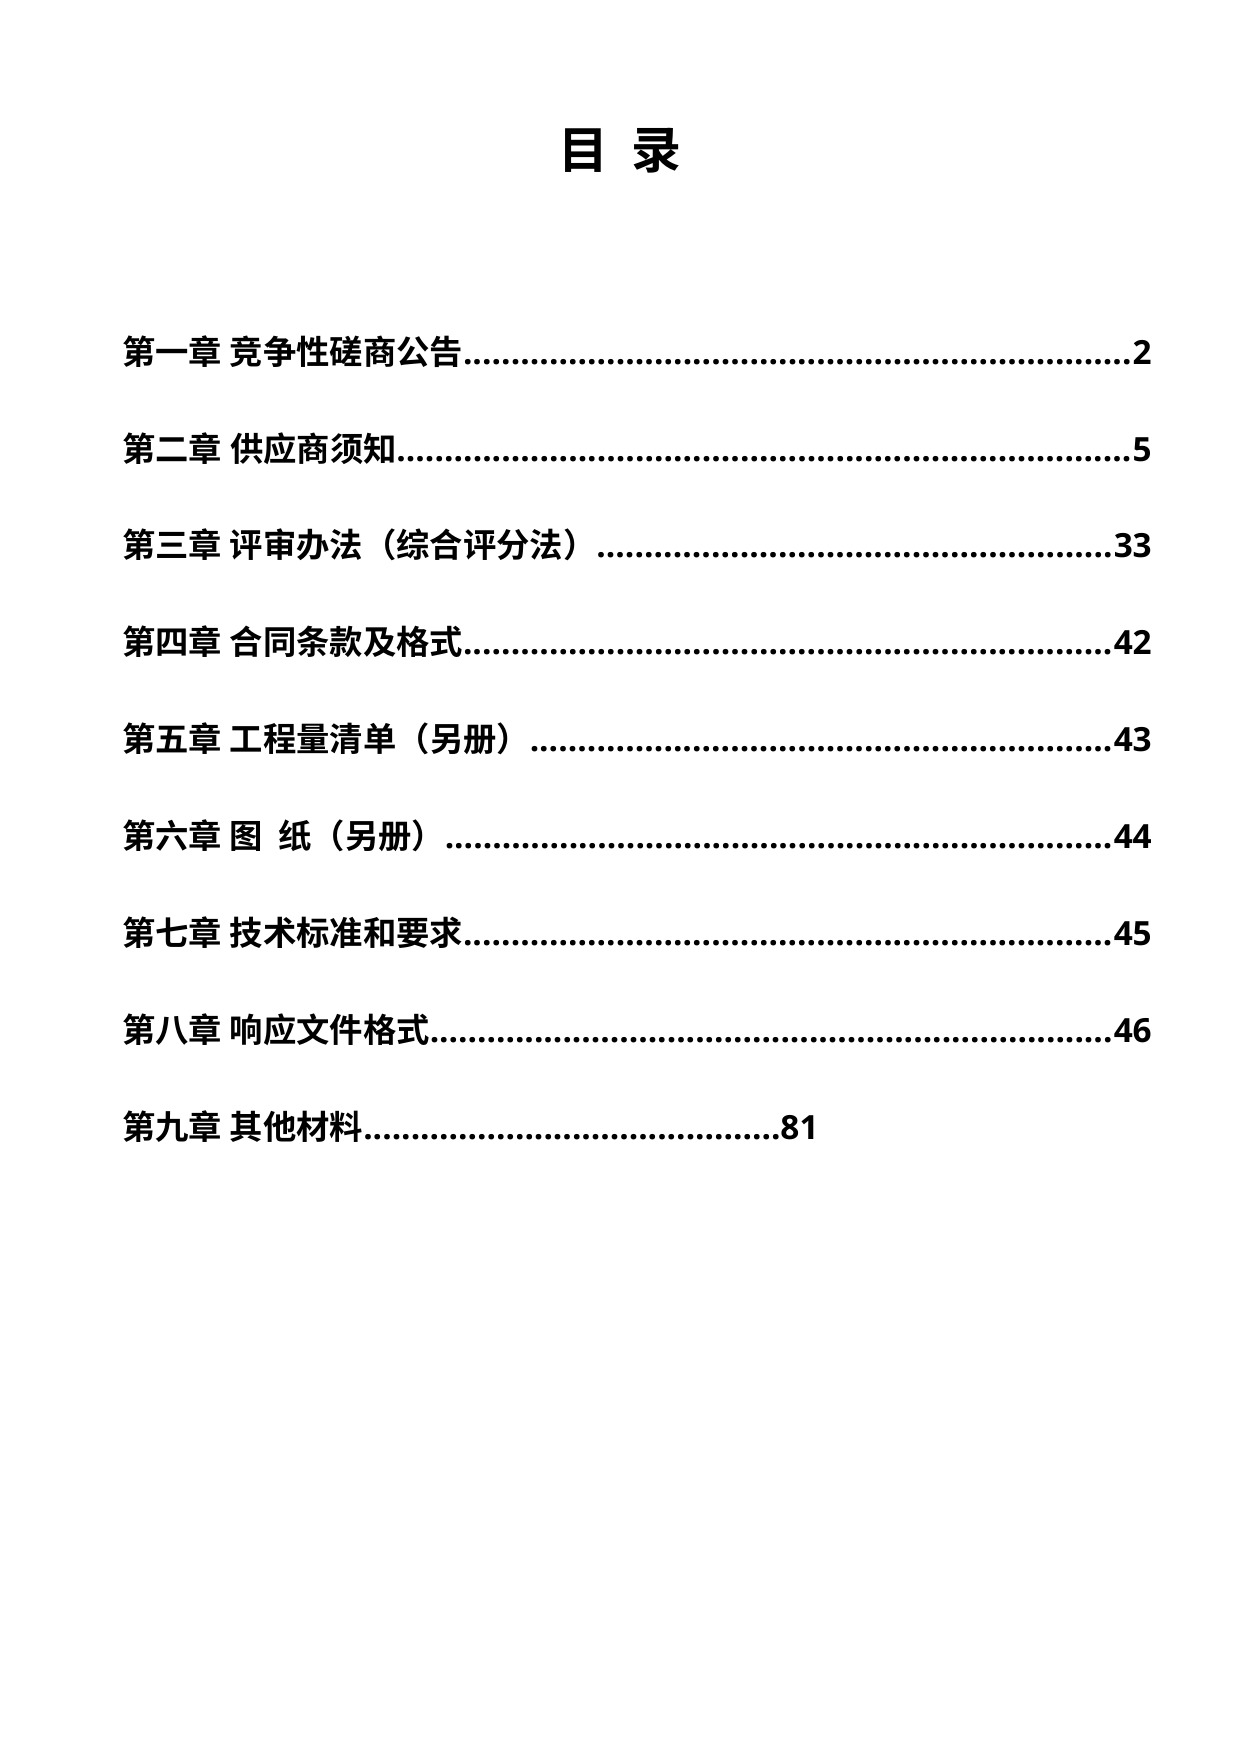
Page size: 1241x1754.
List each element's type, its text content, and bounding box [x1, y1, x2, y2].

text 目 录 [89, 110, 1152, 183]
